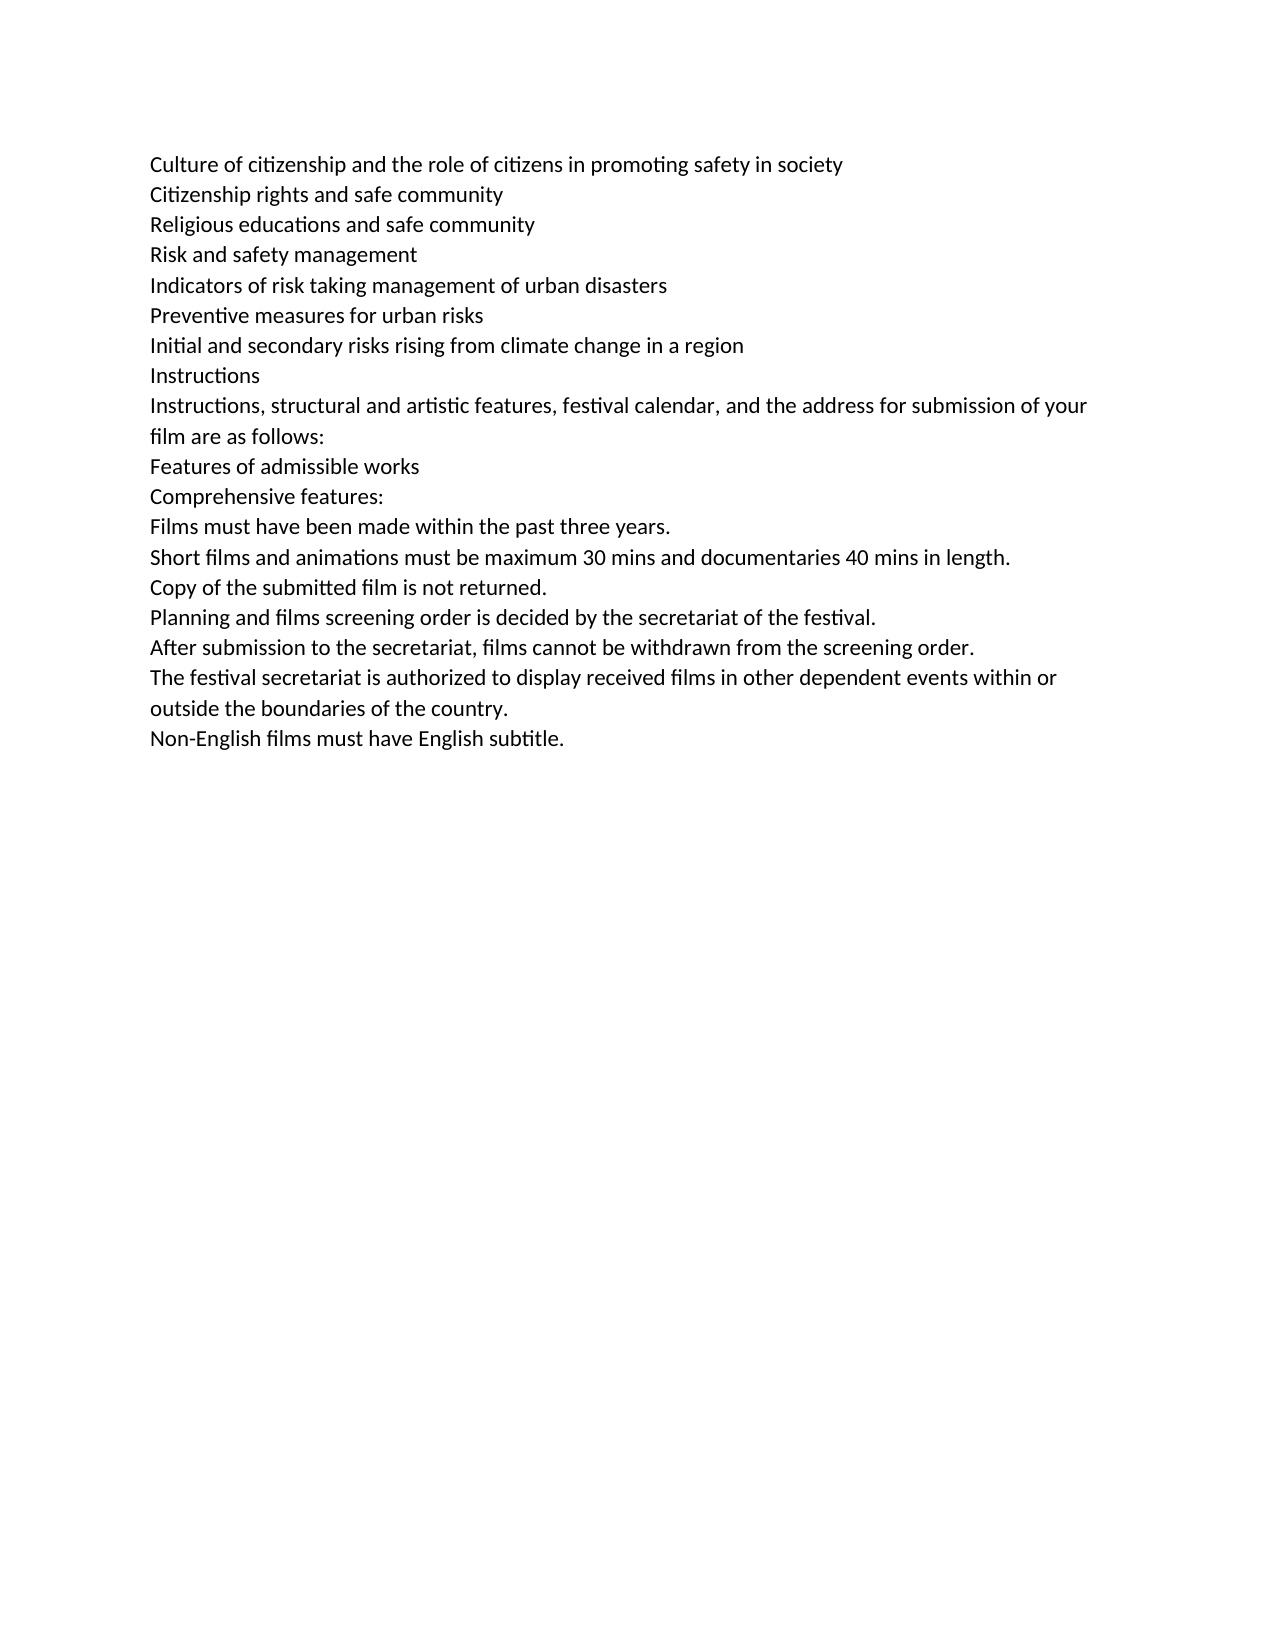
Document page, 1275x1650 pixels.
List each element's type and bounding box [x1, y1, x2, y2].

text [150, 150, 1125, 752]
